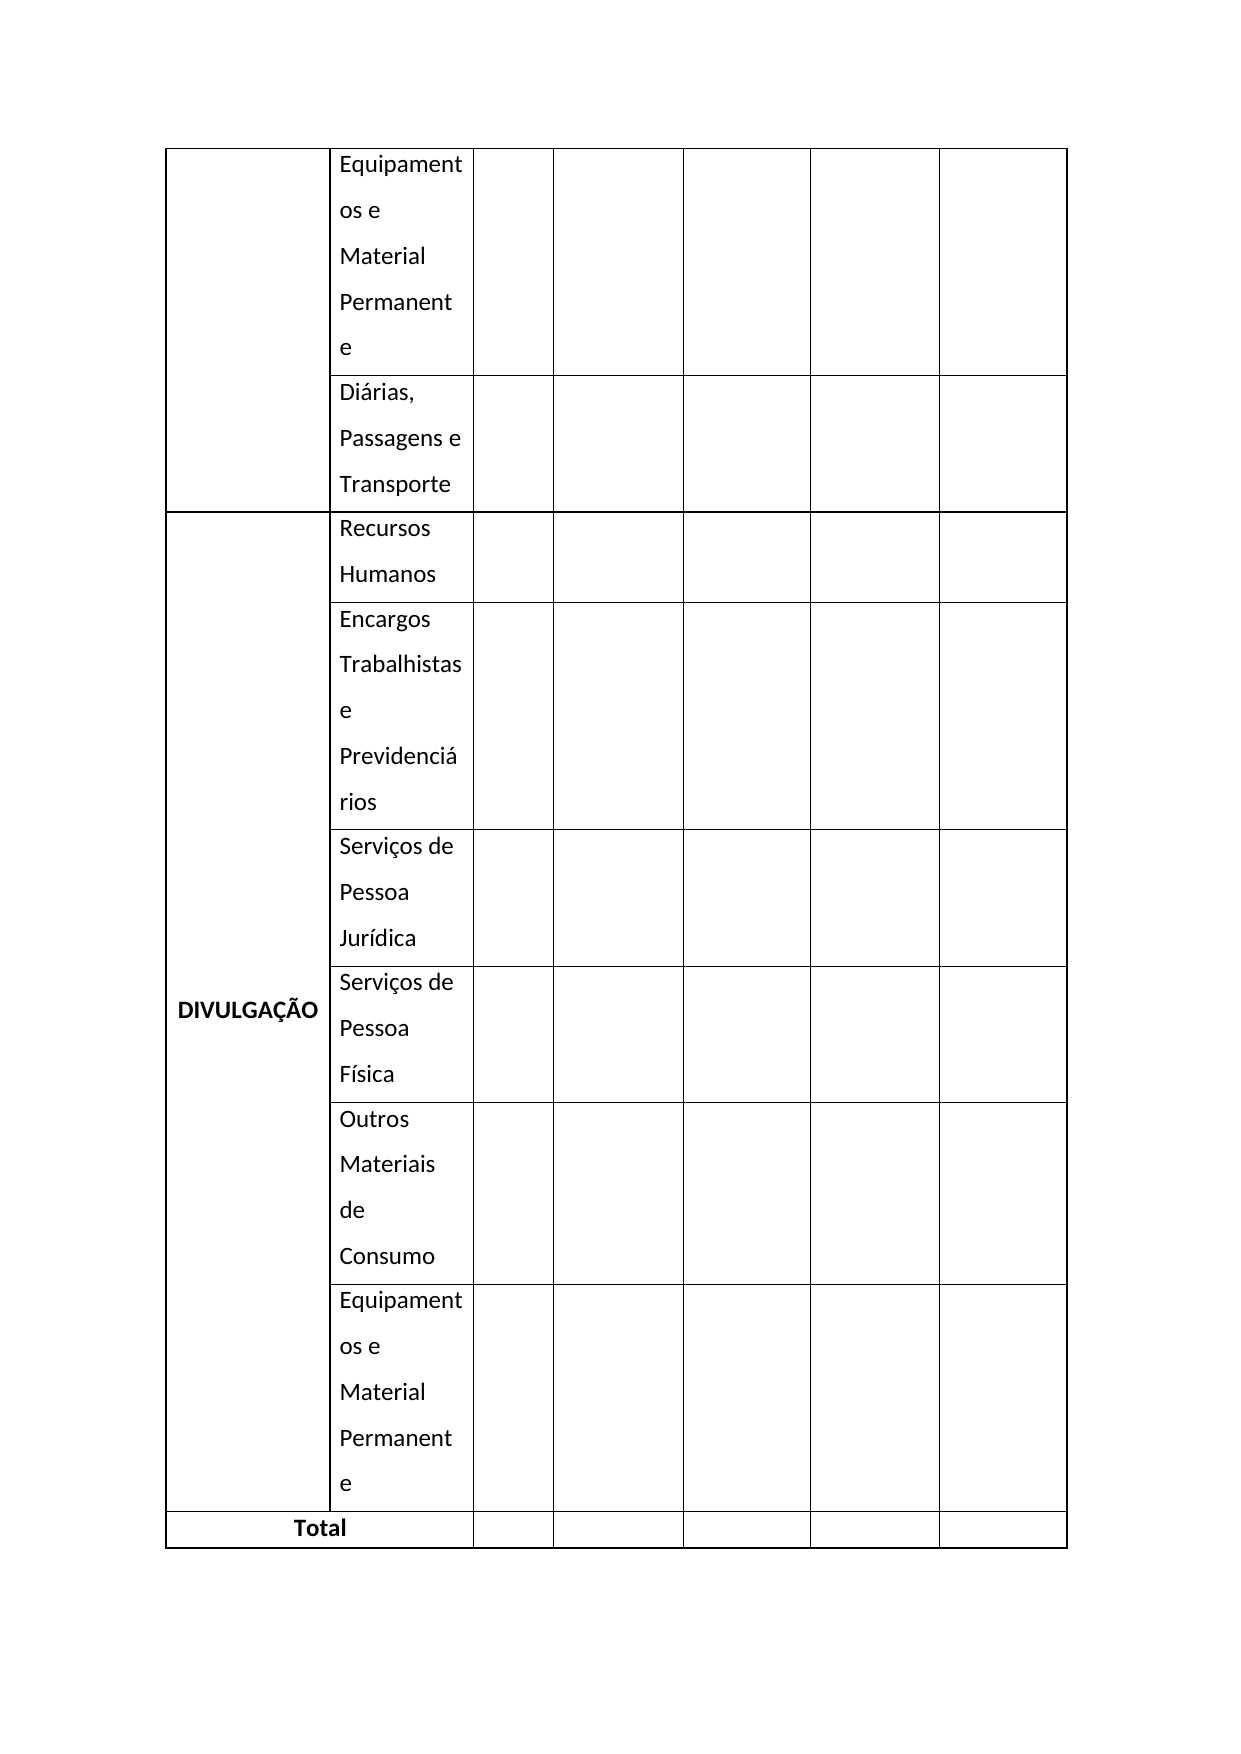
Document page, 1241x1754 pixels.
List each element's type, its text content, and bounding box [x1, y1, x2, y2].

table_cell [684, 1512, 810, 1547]
table_cell [940, 1285, 1066, 1511]
table_cell Encargos Trabalhistas e Previdenciários [331, 603, 473, 829]
table_cell [811, 149, 939, 375]
table_cell [684, 513, 810, 602]
table_cell [940, 830, 1066, 966]
table_cell [811, 513, 939, 602]
table_cell [684, 1285, 810, 1511]
table_cell Serviços de Pessoa Jurídica [331, 830, 473, 966]
table_cell [474, 513, 553, 602]
table_cell Equipamentos e Material Permanente [331, 1285, 473, 1511]
table_cell [684, 967, 810, 1102]
table_cell [811, 1103, 939, 1283]
table_cell [684, 603, 810, 829]
table_cell [940, 149, 1066, 375]
table_cell [474, 603, 553, 829]
table_cell [474, 1103, 553, 1283]
table_cell [811, 603, 939, 829]
table_cell Diárias, Passagens e Transporte [331, 376, 473, 511]
table_cell Serviços de Pessoa Física [331, 967, 473, 1102]
table_cell [940, 603, 1066, 829]
table_cell [811, 830, 939, 966]
table_cell [811, 967, 939, 1102]
table_cell [684, 1103, 810, 1283]
table_cell [554, 967, 683, 1102]
table_cell [684, 376, 810, 511]
table_cell [940, 1512, 1066, 1547]
table_cell [684, 149, 810, 375]
table_cell DIVULGAÇÃO [167, 513, 329, 1511]
table_cell [940, 513, 1066, 602]
table_cell [554, 376, 683, 511]
table_cell Outros Materiais de Consumo [331, 1103, 473, 1283]
table_cell [811, 1512, 939, 1547]
table_cell Equipamentos e Material Permanente [331, 149, 473, 375]
table_cell [474, 1285, 553, 1511]
table_cell [554, 149, 683, 375]
table_cell [554, 830, 683, 966]
table_cell [811, 376, 939, 511]
table_cell [474, 1512, 553, 1547]
table_cell [554, 513, 683, 602]
table_cell Total [167, 1512, 473, 1547]
table_cell [554, 603, 683, 829]
table_cell [474, 376, 553, 511]
table_cell [684, 830, 810, 966]
table_cell [474, 967, 553, 1102]
table_cell [474, 830, 553, 966]
table_cell [554, 1103, 683, 1283]
table_cell [554, 1285, 683, 1511]
table_cell [940, 1103, 1066, 1283]
table_cell [940, 967, 1066, 1102]
table_cell [554, 1512, 683, 1547]
table_cell [940, 376, 1066, 511]
table_cell [474, 149, 553, 375]
table_cell [811, 1285, 939, 1511]
table_cell Recursos Humanos [331, 513, 473, 602]
